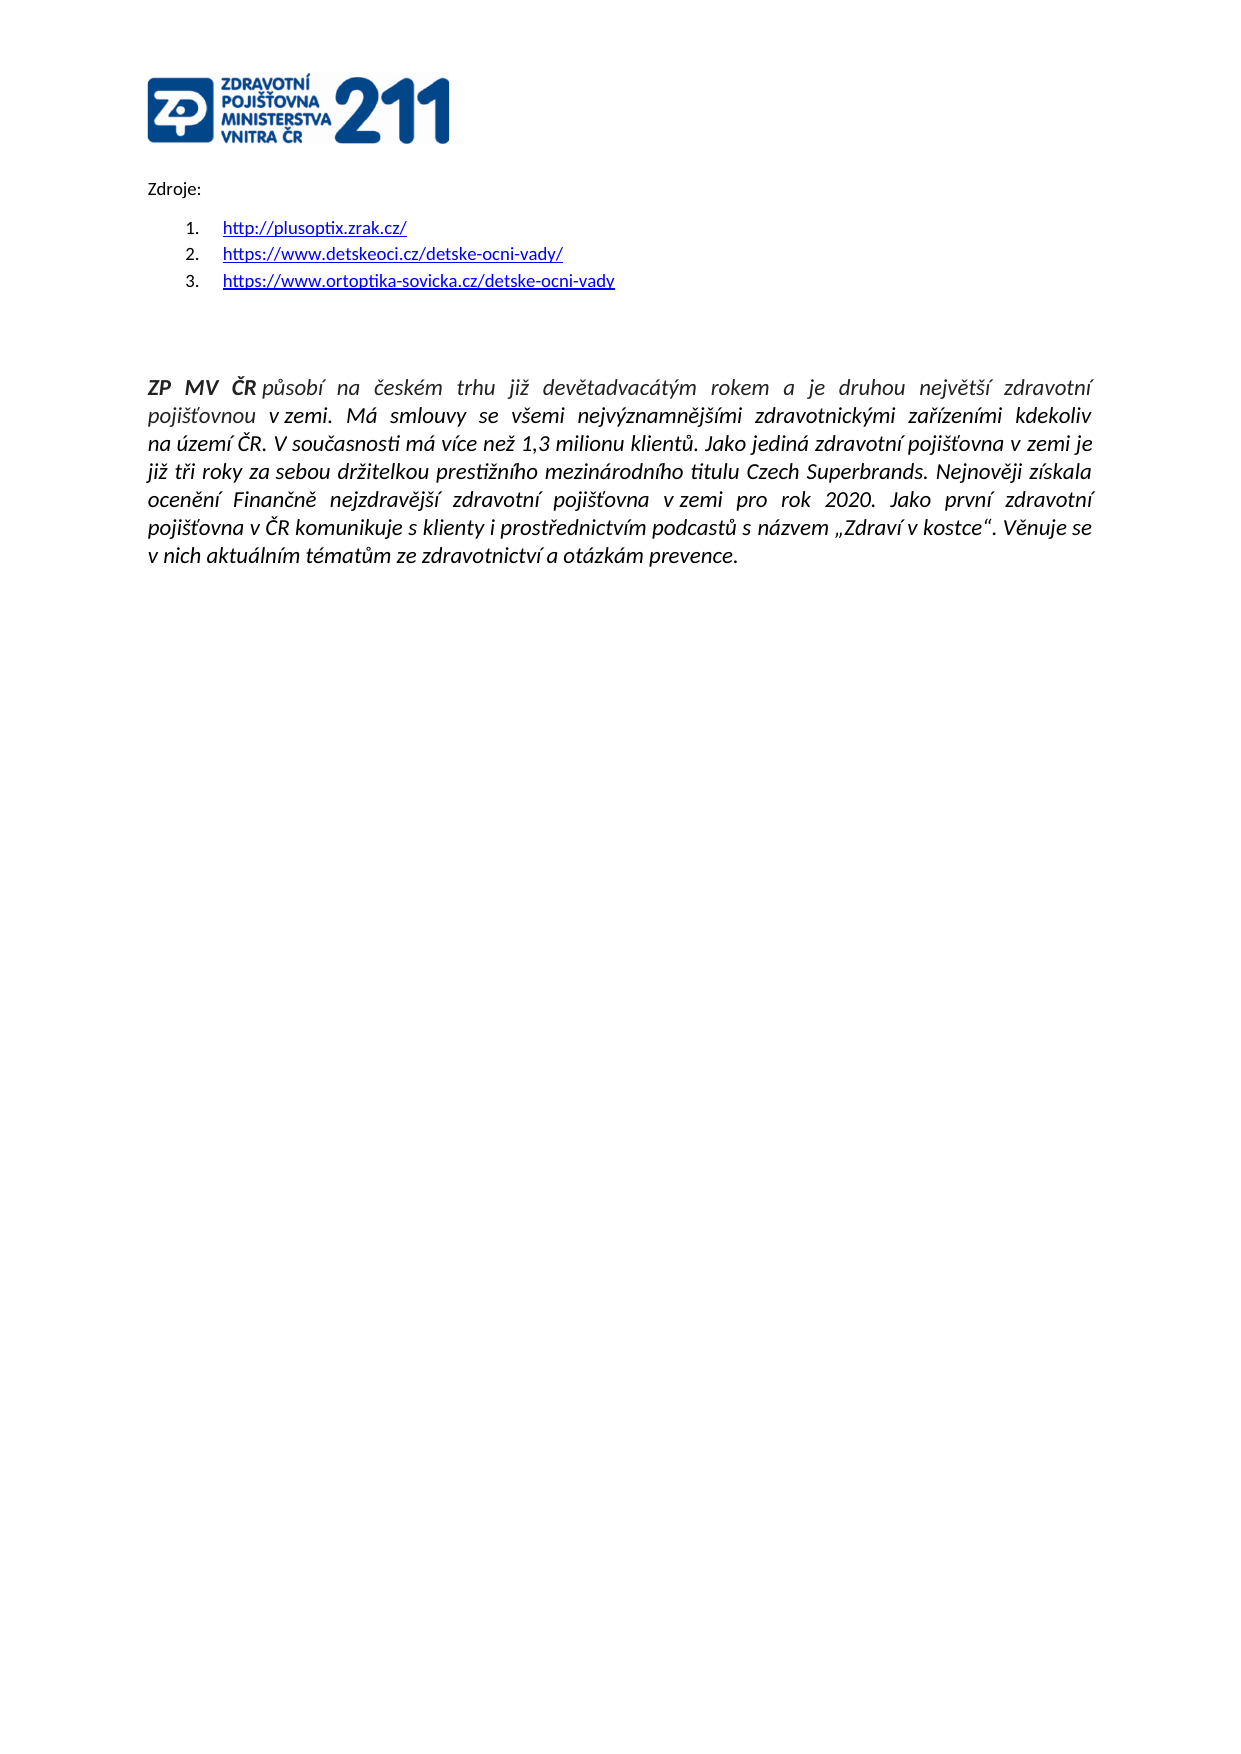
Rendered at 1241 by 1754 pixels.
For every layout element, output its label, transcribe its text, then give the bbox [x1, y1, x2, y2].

list https://www.ortoptika-sovicka.cz/detske-ocni-vady [185, 269, 1093, 292]
list https://www.detskeoci.cz/detske-ocni-vady/ [185, 242, 1093, 265]
text Zdroje: [148, 177, 1093, 200]
picture [147, 73, 450, 144]
list http://plusoptix.zrak.cz/ [185, 216, 1093, 239]
